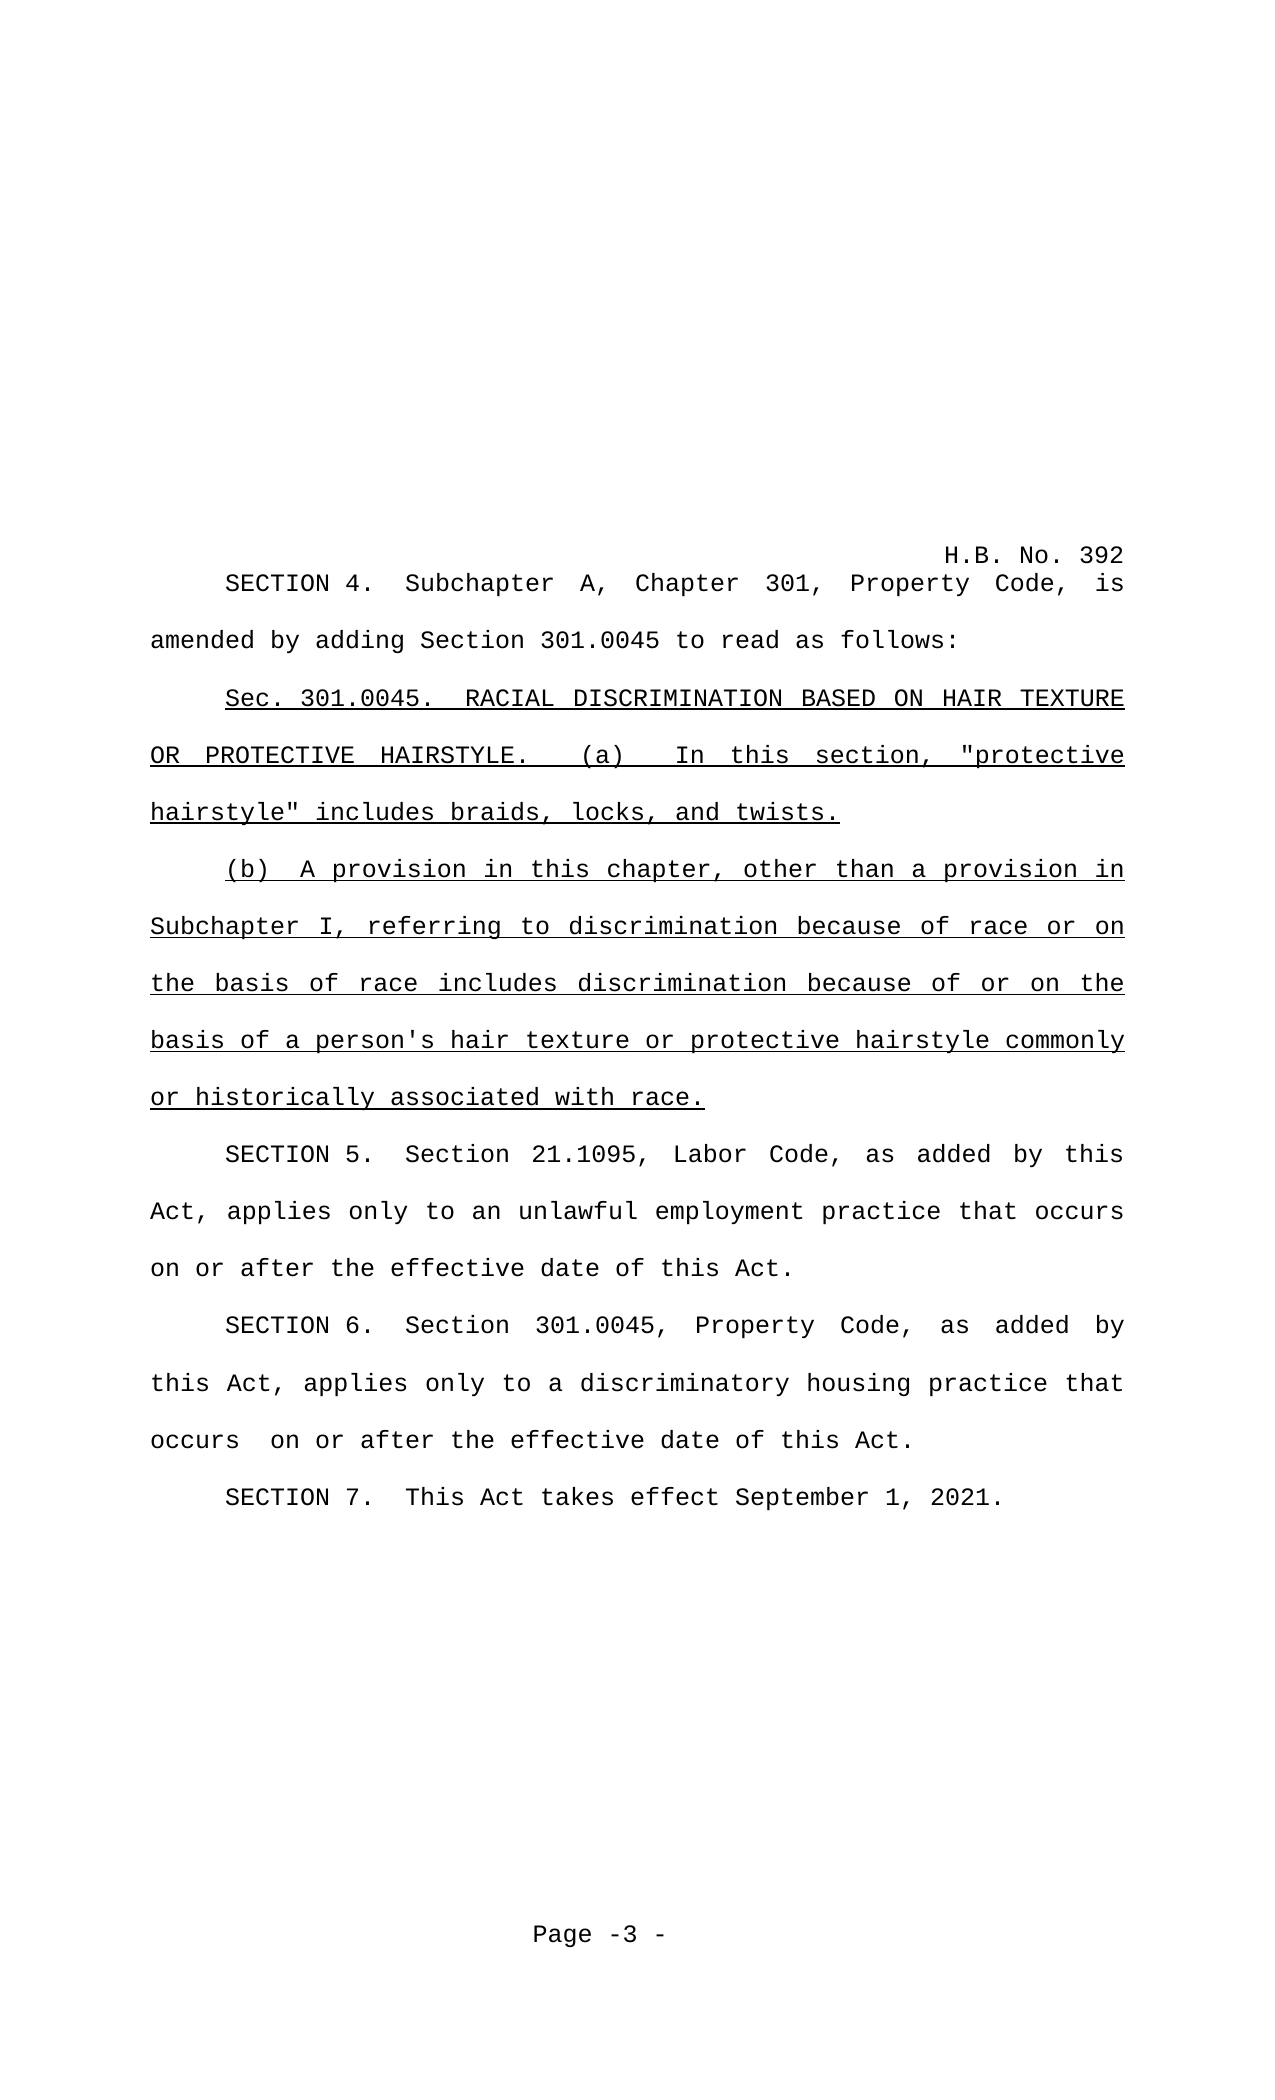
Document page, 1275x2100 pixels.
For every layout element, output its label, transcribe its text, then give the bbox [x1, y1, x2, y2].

text (b) A provision in this chapter, other than a provision in Subchapter I, referring to discrimination because of race or on the basis of race includes discrimination because of or on the basis of a person's hair texture or protective hairstyle commonly or historically associated with race. [150, 995, 1125, 1051]
text (b) A provision in this chapter, other than a provision in Subchapter I, referring to discrimination because of race or on the basis of race includes discrimination because of or on the basis of a person's hair texture or protective hairstyle commonly or historically associated with race. [150, 856, 1125, 937]
text SECTION 5. Section 21.1095, Labor Code, as added by this Act, applies only to an unlawful employment practice that occurs on or after the effective date of this Act. [150, 1142, 1125, 1284]
text SECTION 6. Section 301.0045, Property Code, as added by this Act, applies only to a discriminatory housing practice that occurs on or after the effective date of this Act. [150, 1313, 1125, 1456]
text SECTION 4. Subchapter A, Chapter 301, Property Code, is amended by adding Section 301.0045 to read as follows: [150, 571, 1125, 656]
text (b) A provision in this chapter, other than a provision in Subchapter I, referring to discrimination because of race or on the basis of race includes discrimination because of or on the basis of a person's hair texture or protective hairstyle commonly or historically associated with race. [150, 1052, 1125, 1113]
text (b) A provision in this chapter, other than a provision in Subchapter I, referring to discrimination because of race or on the basis of race includes discrimination because of or on the basis of a person's hair texture or protective hairstyle commonly or historically associated with race. [150, 938, 1125, 994]
text Sec. 301.0045. RACIAL DISCRIMINATION BASED ON HAIR TEXTURE OR PROTECTIVE HAIRSTYLE. (a) In this section, "protective hairstyle" includes braids, locks, and twists. [150, 767, 1125, 828]
text Sec. 301.0045. RACIAL DISCRIMINATION BASED ON HAIR TEXTURE OR PROTECTIVE HAIRSTYLE. (a) In this section, "protective hairstyle" includes braids, locks, and twists. [150, 685, 1125, 765]
text SECTION 7. This Act takes effect September 1, 2021. [150, 1484, 1125, 1513]
